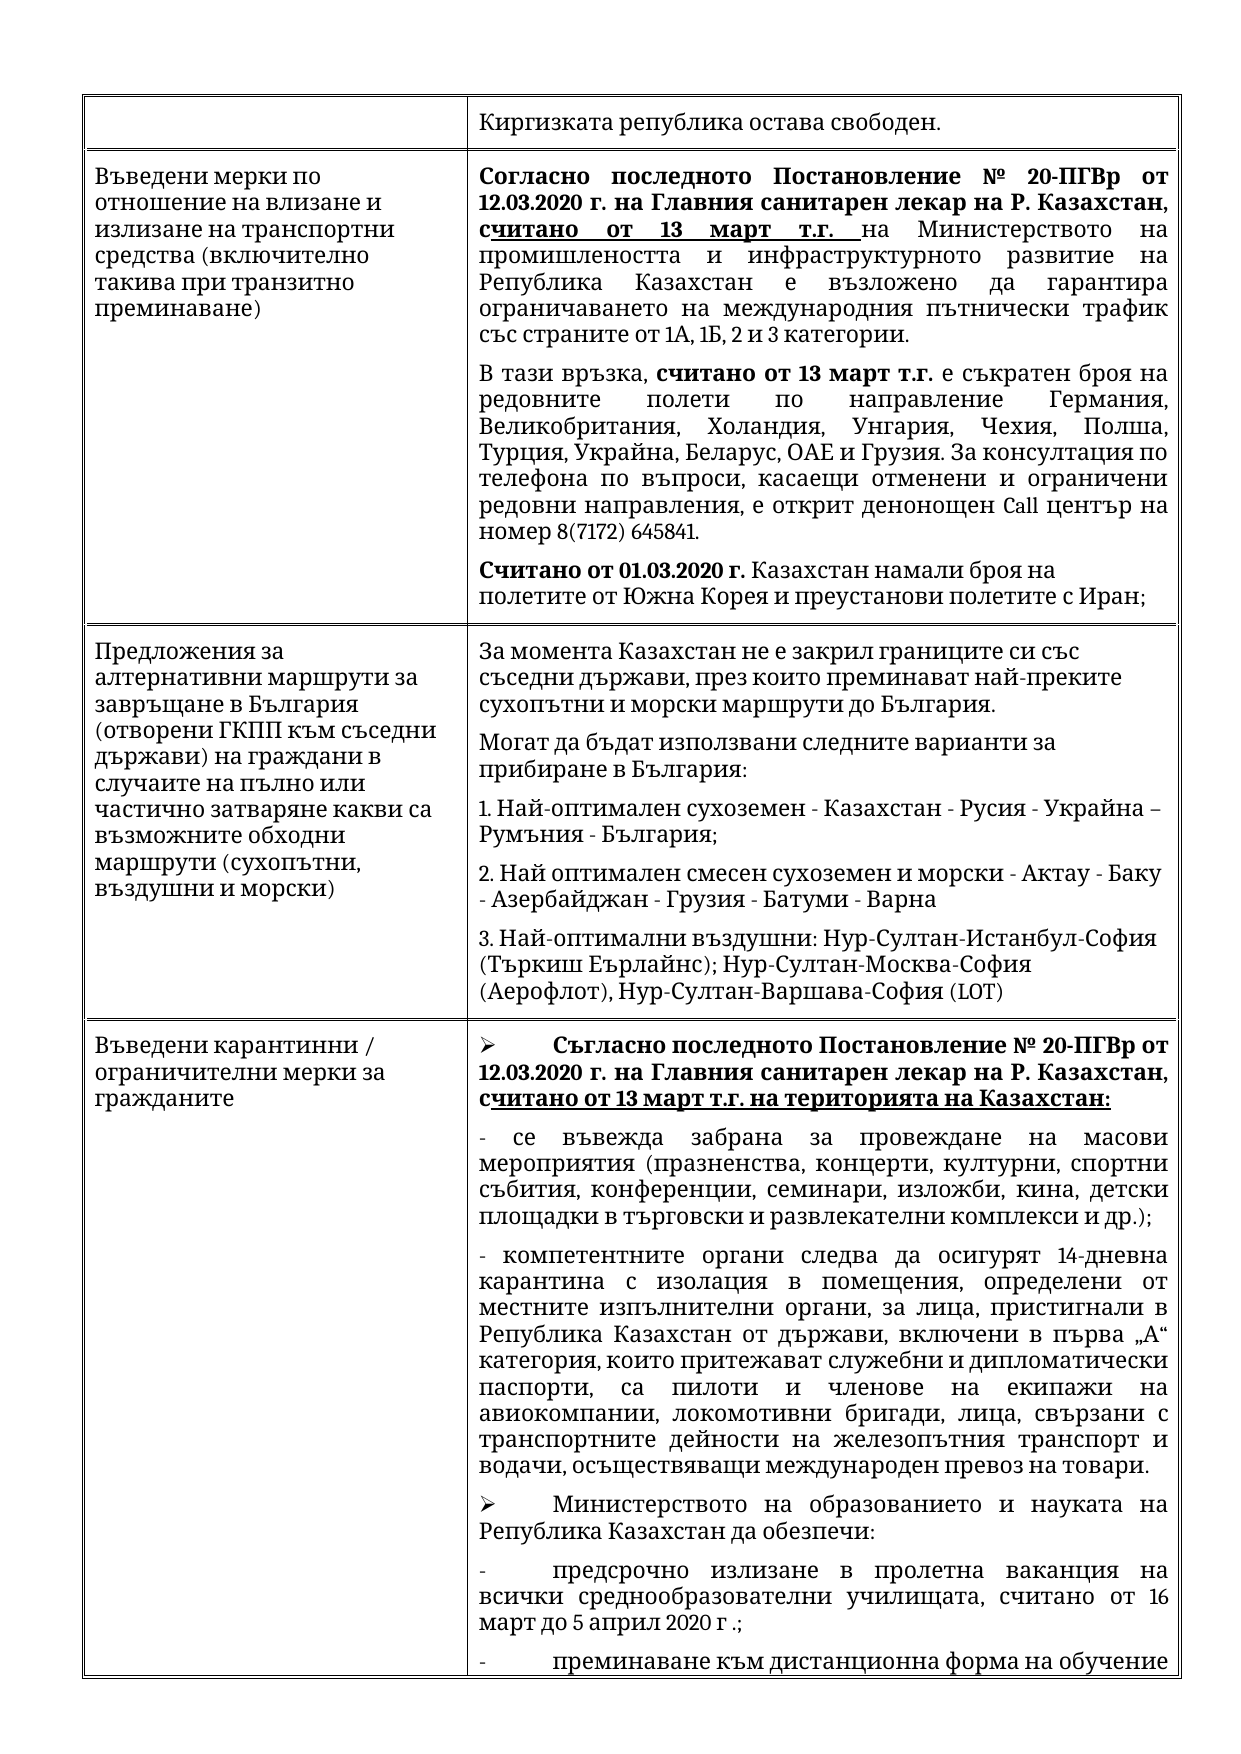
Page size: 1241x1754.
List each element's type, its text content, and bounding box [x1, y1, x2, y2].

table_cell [85, 97, 467, 148]
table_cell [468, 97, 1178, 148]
table_cell Согласно последното Постановление № 20-ПГВр от 12.03.2020 г. на Главния санитарен лекар на Р. Казахстан, считано от 13 март т.г. на Министерството на промишлеността и инфраструктурното развитие на Република Казахстан е възложено да гарантира ограничаването на международния пътнически трафик със страните от 1А, 1Б, 2 и 3 категории. В тази връзка, считано от 13 март т.г. е съкратен броя на редовните полети по направление Германия, Великобритания, Холандия, Унгария, Чехия, Полша, Турция, Украйна, Беларус, ОАЕ и Грузия. За консултация по телефона по въпроси, касаещи отменени и ограничени редовни направления, е открит денонощен Call център на номер 8(7172) 645841. Считано от 01.03.2020 г. Казахстан намали броя на полетите от Южна Корея и преустанови полетите с Иран; [468, 148, 1180, 623]
table_cell Предложения за алтернативни маршрути за завръщане в България (отворени ГКПП към съседни държави) на граждани в случаите на пълно или частично затваряне какви са възможните обходни маршрути (сухопътни, въздушни и морски) [83, 623, 467, 1017]
table_cell За момента Казахстан не е закрил границите си със съседни държави, през които преминават най-преките сухопътни и морски маршрути до България. Могат да бъдат използвани следните варианти за прибиране в България: 1. Най-оптимален сухоземен - Казахстан - Русия - Украйна – Румъния - България; 2. Най оптимален смесен сухоземен и морски - Актау - Баку - Азербайджан - Грузия - Батуми - Варна 3. Най-оптимални въздушни: Нур-Султан-Истанбул-София (Търкиш Еърлайнс); Нур-Султан-Москва-София (Аерофлот), Нур-Султан-Варшава-София (LOT) [468, 623, 1180, 1017]
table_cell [85, 1018, 467, 1675]
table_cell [468, 1018, 1178, 1675]
table_cell Въведени мерки по отношение на влизане и излизане на транспортни средства (включително такива при транзитно преминаване) [83, 148, 467, 623]
